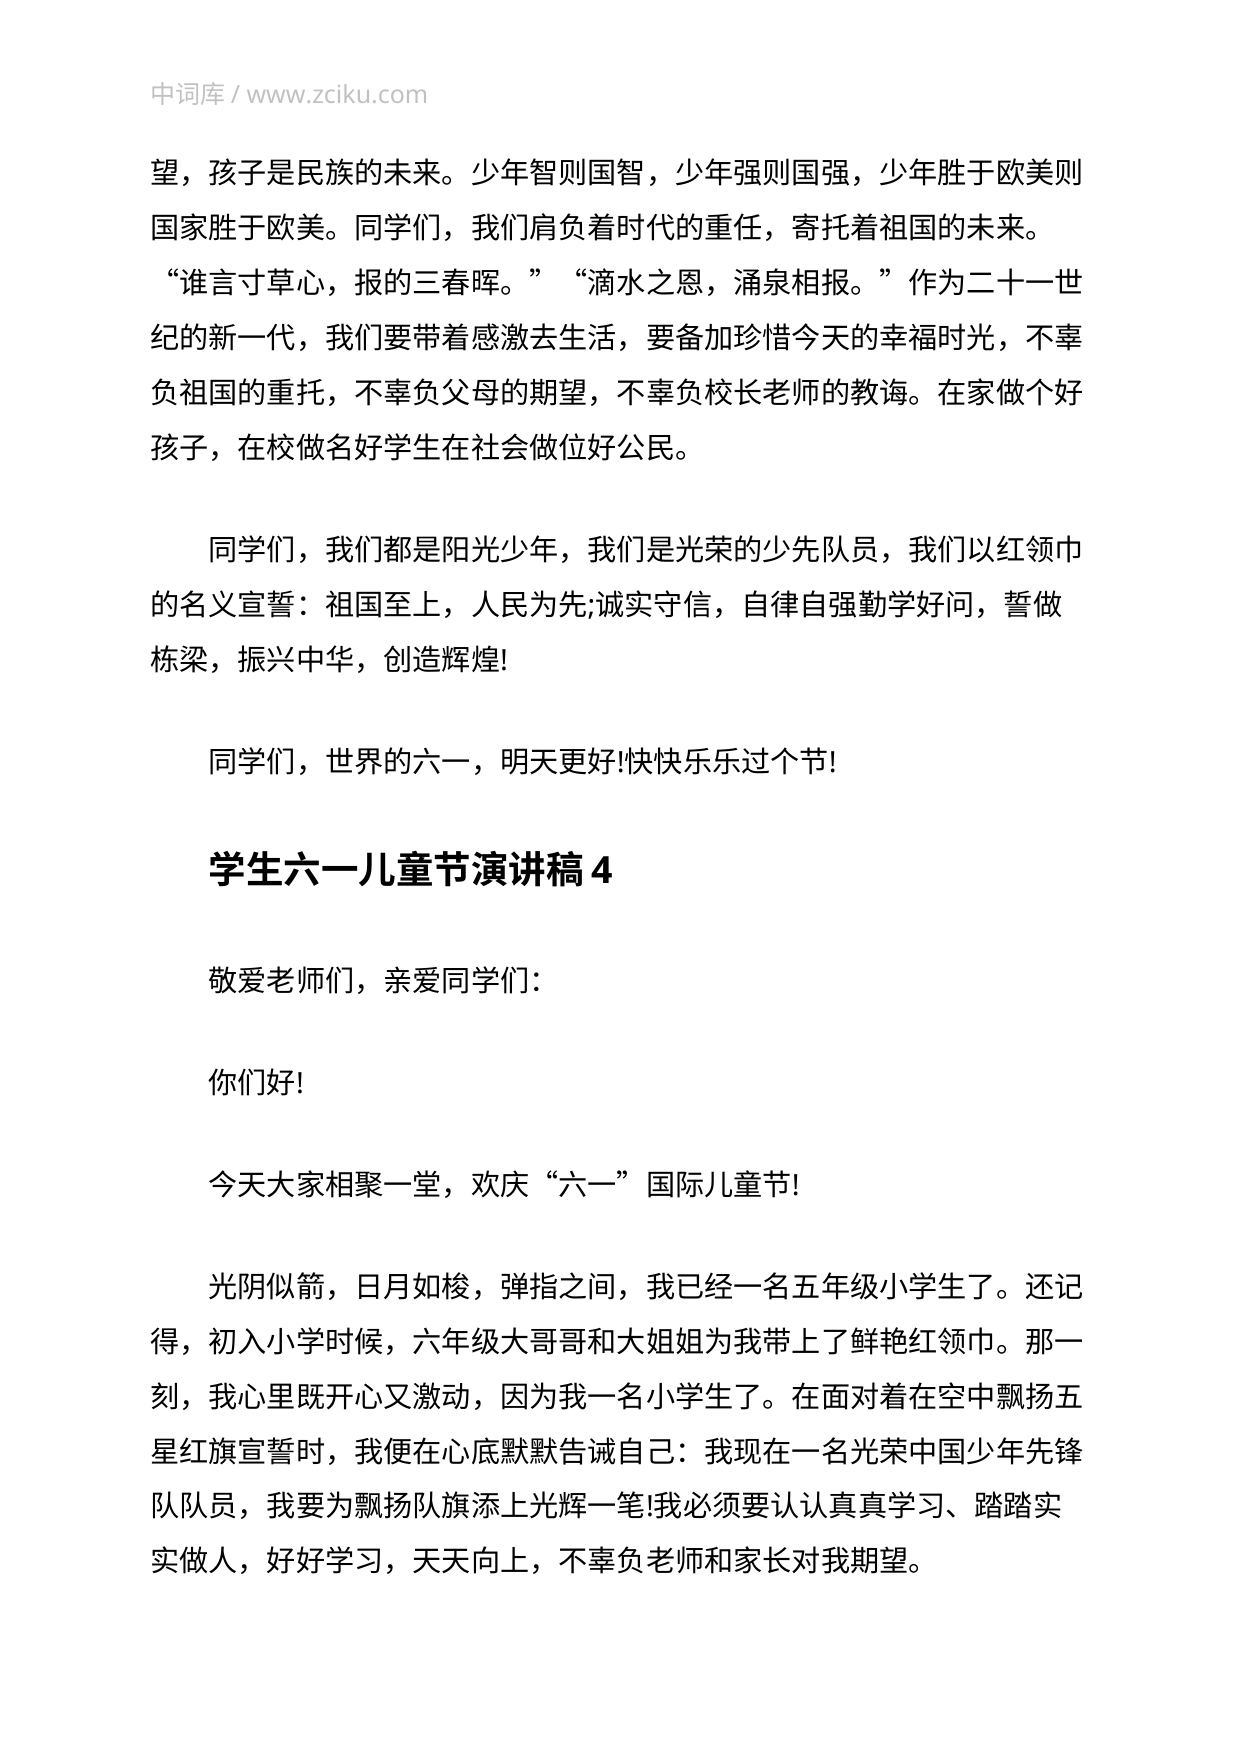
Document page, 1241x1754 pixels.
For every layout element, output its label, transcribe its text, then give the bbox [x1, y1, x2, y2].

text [150, 150, 1090, 467]
text 同学们，我们都是阳光少年，我们是光荣的少先队员，我们以红领巾的名义宣誓：祖国至上，人民为先;诚实守信，自律自强勤学好问，誓做栋梁，振兴中华，创造辉煌! [150, 526, 1090, 678]
text 敬爱老师们，亲爱同学们： [150, 958, 1090, 1000]
text 同学们，世界的六一，明天更好!快快乐乐过个节! [150, 738, 1090, 781]
text 学生六一儿童节演讲稿4 [150, 840, 1090, 894]
text 光阴似箭，日月如梭，弹指之间，我已经一名五年级小学生了。还记得，初入小学时候，六年级大哥哥和大姐姐为我带上了鲜艳红领巾。那一刻，我心里既开心又激动，因为我一名小学生了。在面对着在空中飘扬五星红旗宣誓时，我便在心底默默告诫自己：我现在一名光荣中国少年先锋队队员，我要为飘扬队旗添上光辉一笔!我必须要认认真真学习、踏踏实实做人，好好学习，天天向上，不辜负老师和家长对我期望。 [150, 1263, 1090, 1580]
text 你们好! [150, 1059, 1090, 1102]
text 今天大家相聚一堂，欢庆“六一”国际儿童节! [150, 1161, 1090, 1204]
